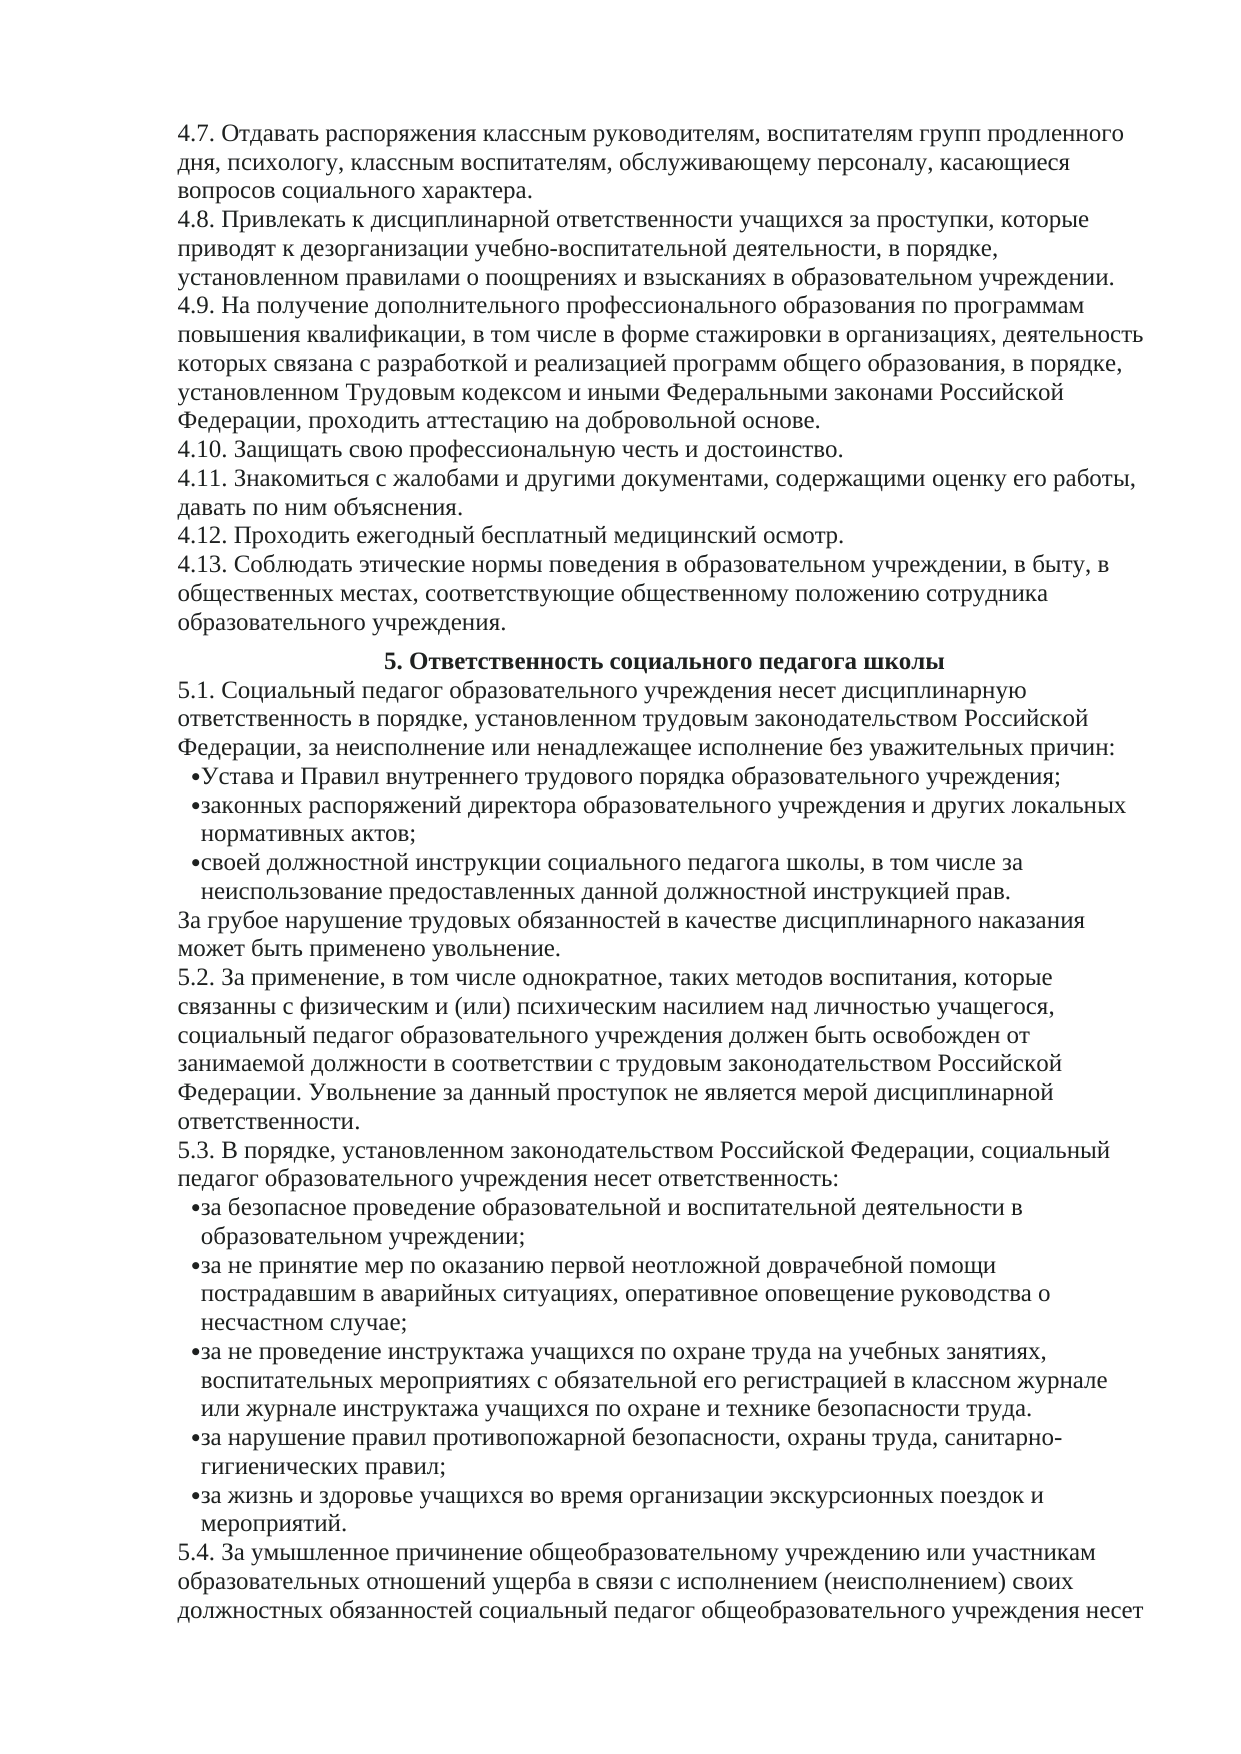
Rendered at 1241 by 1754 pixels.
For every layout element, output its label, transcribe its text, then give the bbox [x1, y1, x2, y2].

list за не принятие мер по оказанию первой неотложной доврачебной помощи пострадавшим в аварийных ситуациях, оперативное оповещение руководства о несчастном случае; [192, 1250, 1152, 1336]
list своей должностной инструкции социального педагога школы, в том числе за неиспользование предоставленных данной должностной инструкцией прав. [192, 847, 1152, 905]
text За грубое нарушение трудовых обязанностей в качестве дисциплинарного наказания может быть применено увольнение. 5.2. За применение, в том числе однократное, таких методов воспитания, которые связанны с физическим и (или) психическим насилием над личностью учащегося, социальный педагог образовательного учреждения должен быть освобожден от занимаемой должности в соответствии с трудовым законодательством Российской Федерации. Увольнение за данный проступок не является мерой дисциплинарной ответственности. 5.3. В порядке, установленном законодательством Российской Федерации, социальный педагог образовательного учреждения несет ответственность: [177, 905, 1152, 1192]
list Устава и Правил внутреннего трудового порядка образовательного учреждения; [192, 761, 1152, 790]
text 5. Ответственность социального педагога школы [177, 636, 1152, 675]
list за жизнь и здоровье учащихся во время организации экскурсионных поездок и мероприятий. [192, 1480, 1152, 1537]
list за нарушение правил противопожарной безопасности, охраны труда, санитарно-гигиенических правил; [192, 1422, 1152, 1480]
text 5.1. Социальный педагог образовательного учреждения несет дисциплинарную ответственность в порядке, установленном трудовым законодательством Российской Федерации, за неисполнение или ненадлежащее исполнение без уважительных причин: [177, 675, 1152, 761]
list за безопасное проведение образовательной и воспитательной деятельности в образовательном учреждении; [192, 1192, 1152, 1250]
list за не проведение инструктажа учащихся по охране труда на учебных занятиях, воспитательных мероприятиях с обязательной его регистрацией в классном журнале или журнале инструктажа учащихся по охране и технике безопасности труда. [192, 1336, 1152, 1422]
list законных распоряжений директора образовательного учреждения и других локальных нормативных актов; [192, 790, 1152, 847]
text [177, 1537, 1152, 1623]
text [177, 118, 1152, 636]
